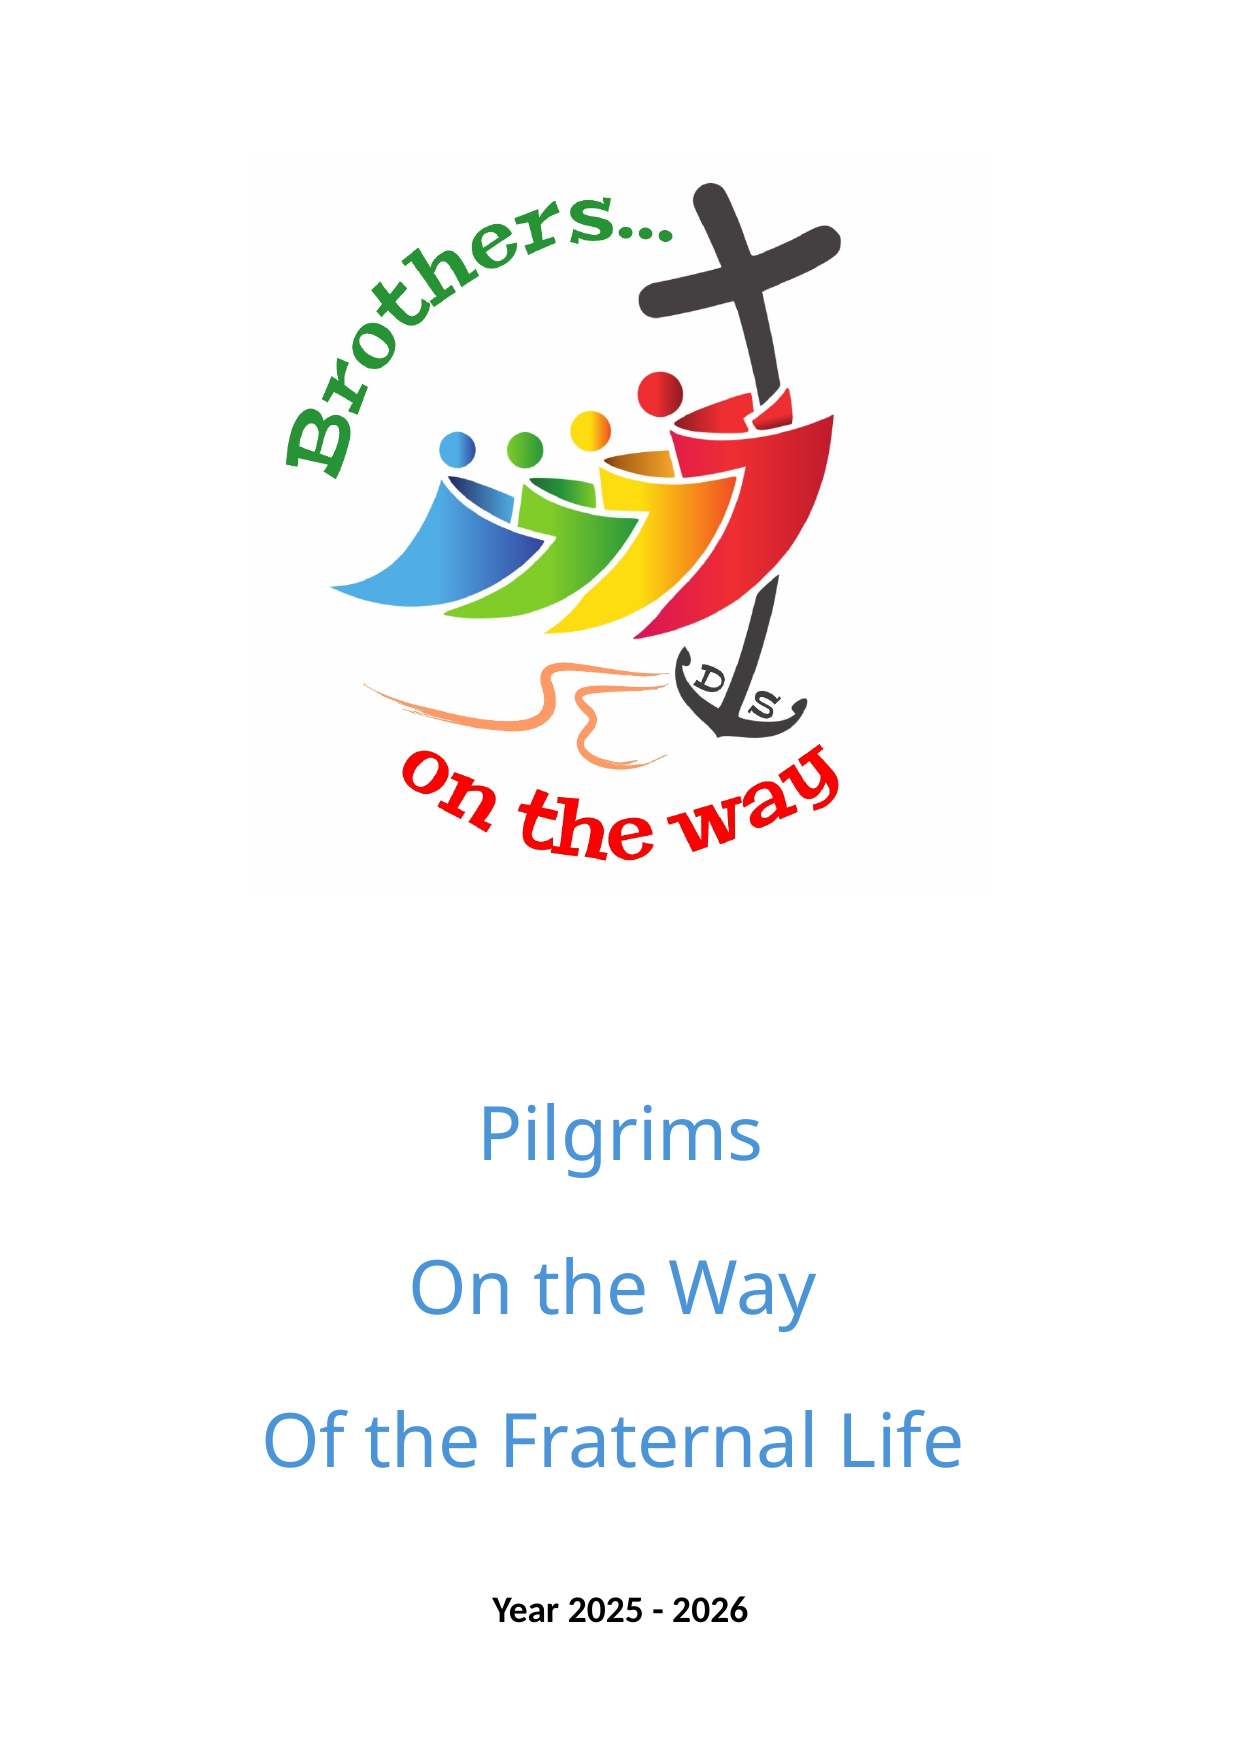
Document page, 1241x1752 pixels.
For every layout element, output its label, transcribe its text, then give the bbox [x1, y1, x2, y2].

picture [251, 153, 989, 892]
text Pilgrims [83, 1081, 1157, 1183]
text Year 2025 - 2026 [83, 1586, 1157, 1632]
text Of the Fraternal Life [68, 1387, 1157, 1489]
text On the Way [68, 1234, 1157, 1336]
